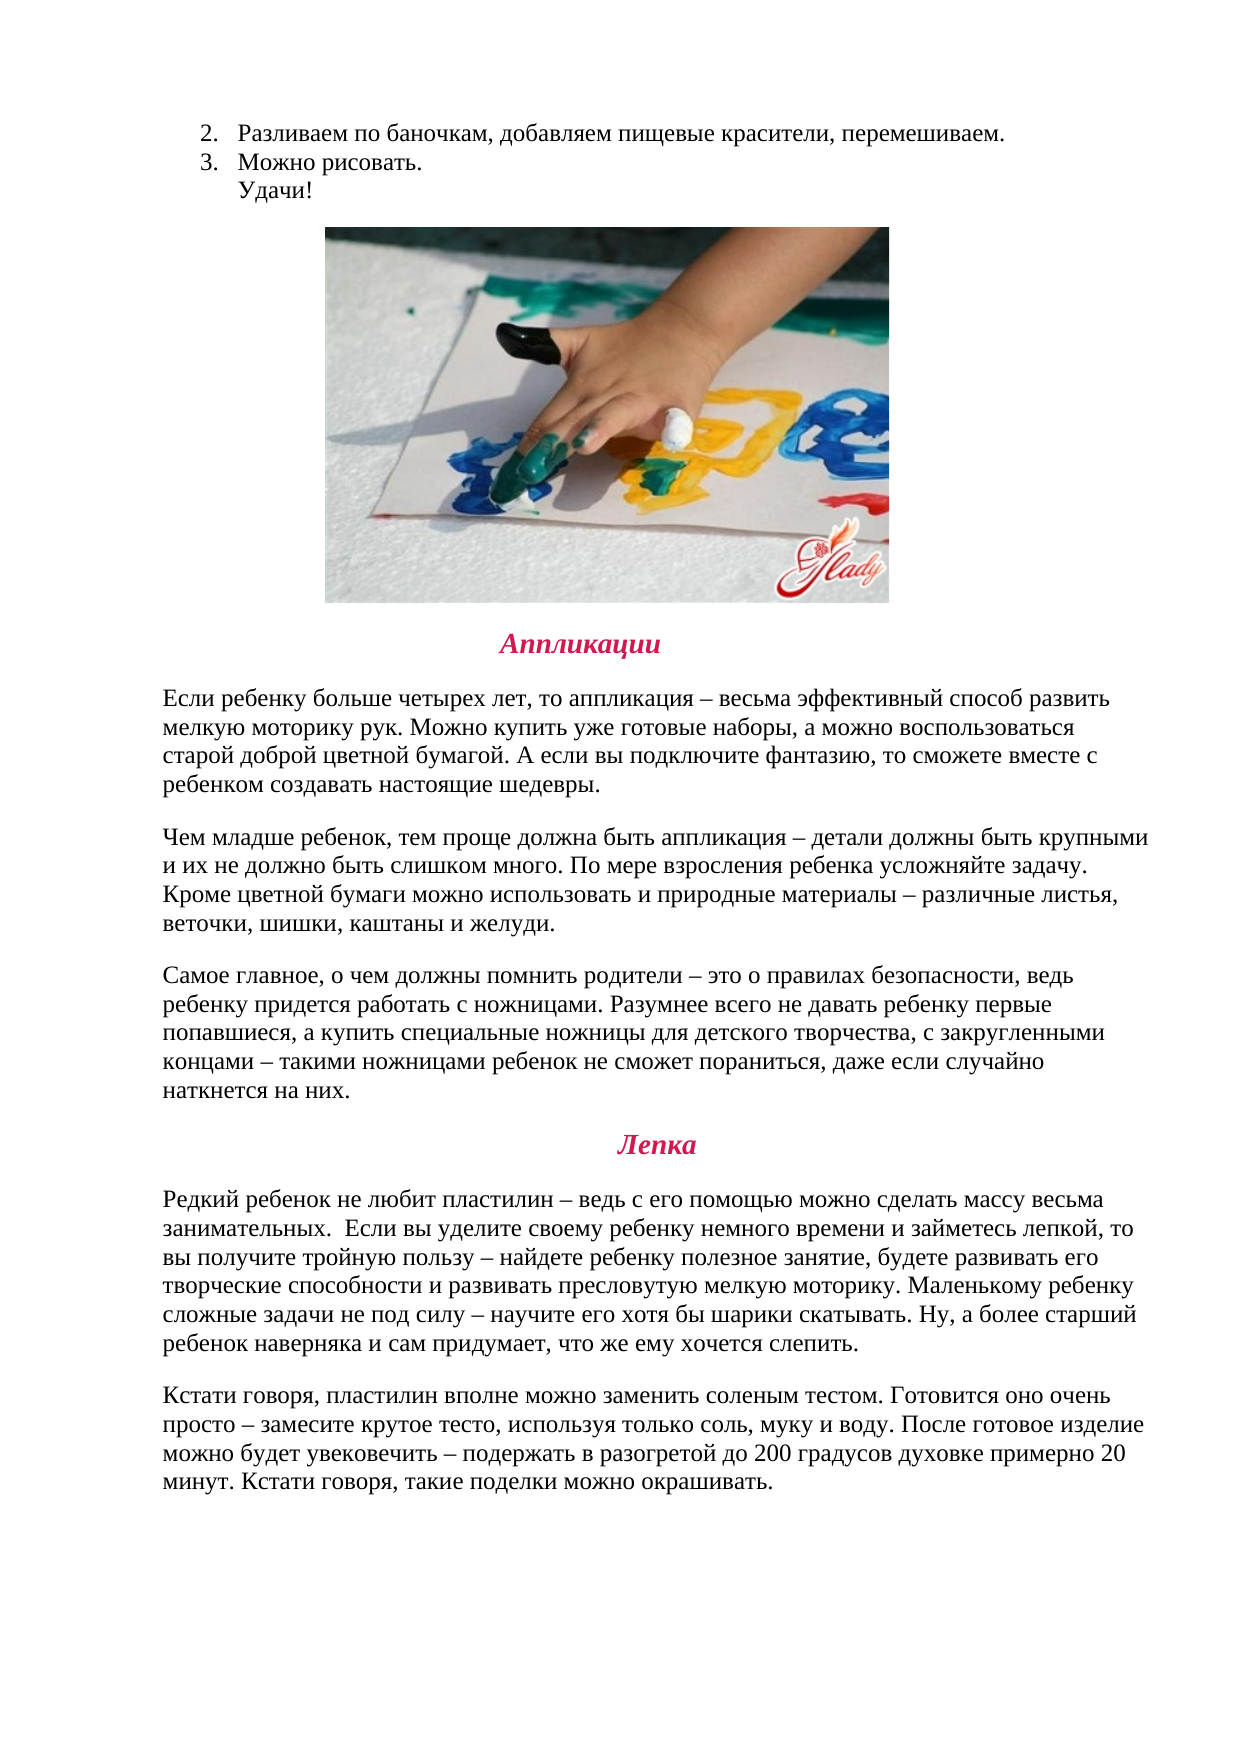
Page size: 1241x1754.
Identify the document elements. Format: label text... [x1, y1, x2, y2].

text Самое главное, о чем должны помнить родители – это о правилах безопасности, ведь ребенку придется работать с ножницами. Разумнее всего не давать ребенку первые попавшиеся, а купить специальные ножницы для детского творчества, с закругленными концами – такими ножницами ребенок не сможет пораниться, даже если случайно наткнется на них. [162, 960, 1152, 1104]
list Разливаем по баночкам, добавляем пищевые красители, перемешиваем. [200, 118, 1152, 147]
text Редкий ребенок не любит пластилин – ведь с его помощью можно сделать массу весьма занимательных. Если вы уделите своему ребенку немного времени и займетесь лепкой, то вы получите тройную пользу – найдете ребенку полезное занятие, будете развивать его творческие способности и развивать пресловутую мелкую моторику. Маленькому ребенку сложные задачи не под силу – научите его хотя бы шарики скатывать. Ну, а более старший ребенок наверняка и сам придумает, что же ему хочется слепить. [162, 1184, 1152, 1357]
text Лепка [162, 1127, 1152, 1161]
text Чем младше ребенок, тем проще должна быть аппликация – детали должны быть крупными и их не должно быть слишком много. По мере взросления ребенка усложняйте задачу. Кроме цветной бумаги можно использовать и природные материалы – различные листья, веточки, шишки, каштаны и желуди. [162, 822, 1152, 937]
picture [325, 227, 890, 603]
list Удачи! [237, 176, 1152, 204]
text Если ребенку больше четырех лет, то аппликация – весьма эффективный способ развить мелкую моторику рук. Можно купить уже готовые наборы, а можно воспользоваться старой доброй цветной бумагой. А если вы подключите фантазию, то сможете вместе с ребенком создавать настоящие шедевры. [162, 683, 1152, 798]
text Кстати говоря, пластилин вполне можно заменить соленым тестом. Готовится оно очень просто – замесите крутое тесто, используя только соль, муку и воду. После готовое изделие можно будет увековечить – подержать в разогретой до 200 градусов духовке примерно 20 минут. Кстати говоря, такие поделки можно окрашивать. [162, 1380, 1152, 1495]
text Аппликации [162, 626, 1152, 660]
list Можно рисовать. [200, 147, 1152, 176]
